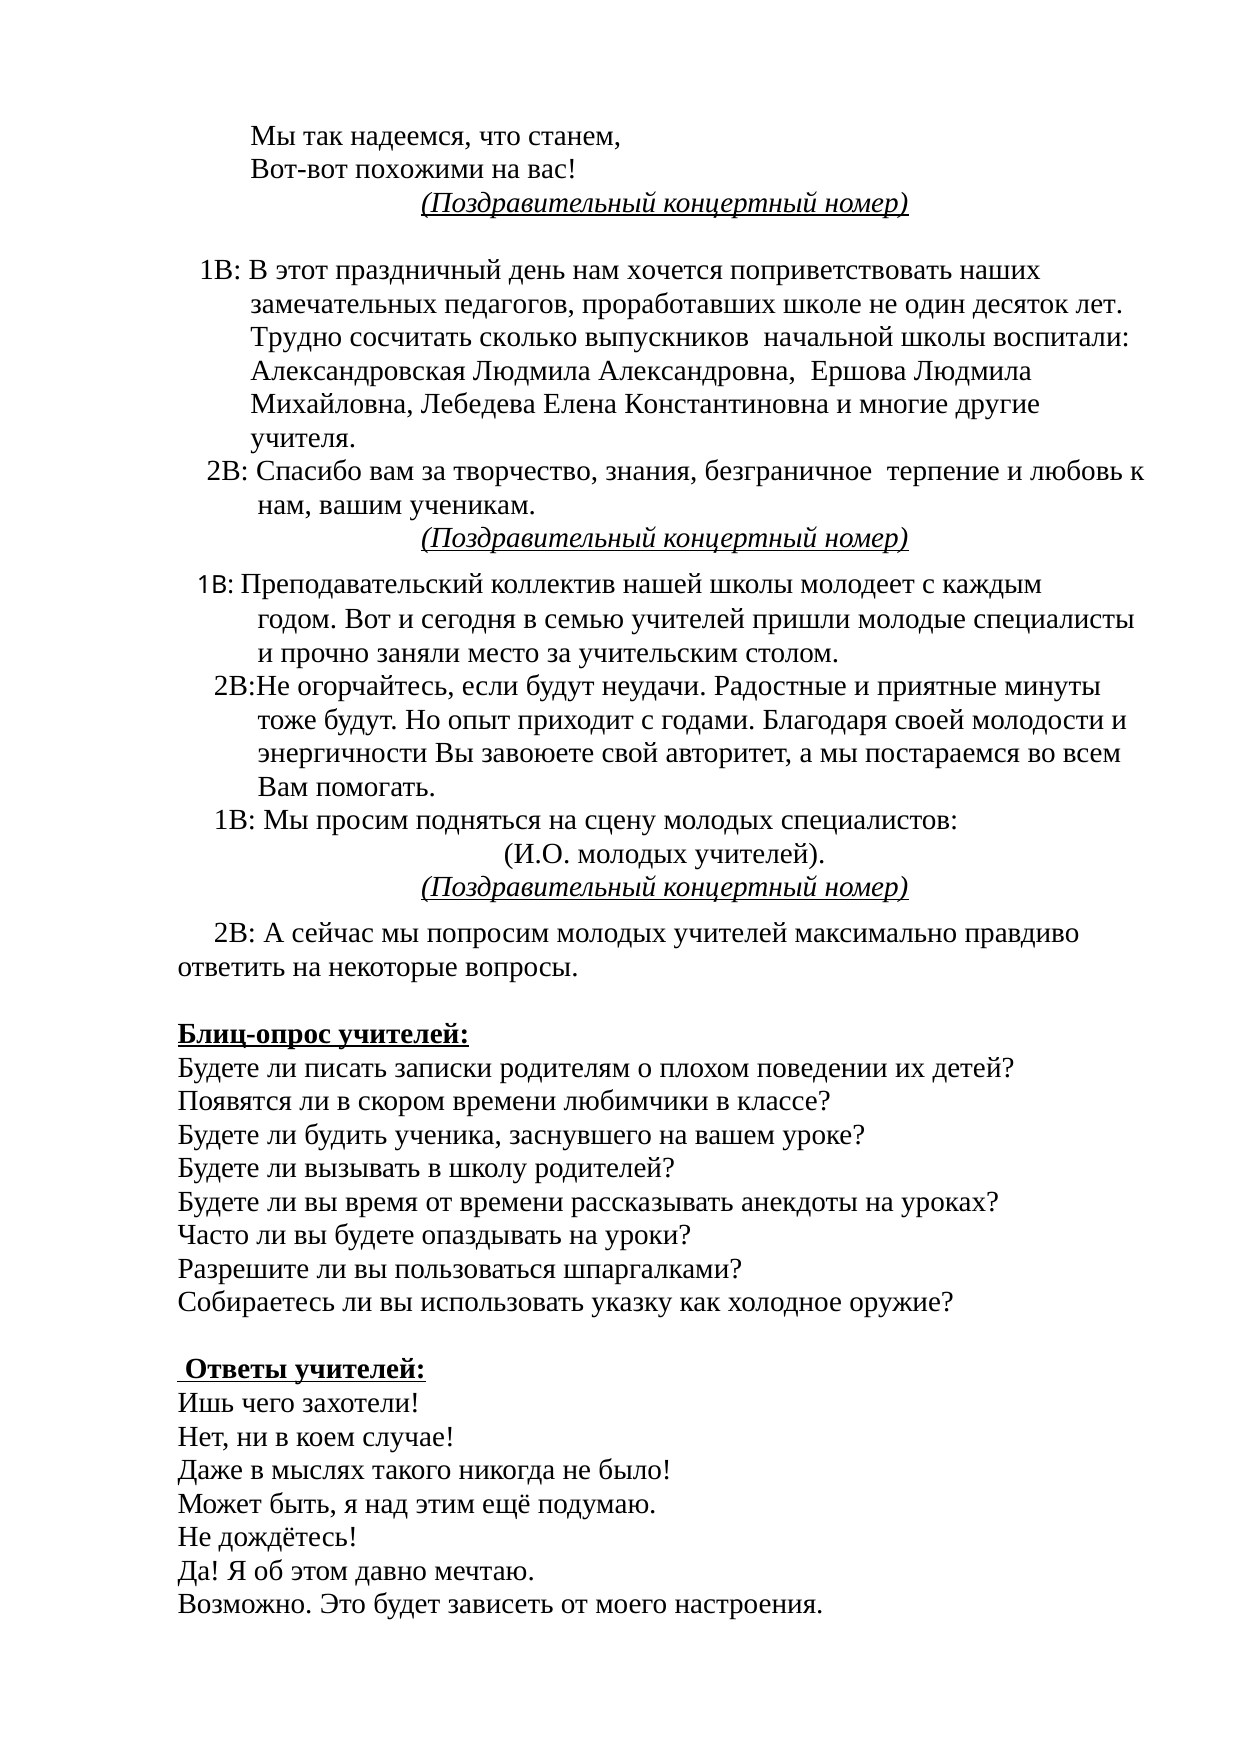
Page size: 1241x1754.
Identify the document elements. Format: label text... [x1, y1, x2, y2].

text и прочно заняли место за учительским столом. [177, 635, 1152, 668]
text 1В: В этот праздничный день нам хочется поприветствовать наших [177, 252, 1152, 286]
text Появятся ли в скором времени любимчики в классе? [177, 1083, 1152, 1117]
text Ответы учителей: [177, 1352, 1152, 1385]
text Не дождётесь! [177, 1519, 1152, 1553]
text Будете ли будить ученика, заснувшего на вашем уроке? [177, 1117, 1152, 1150]
text 2В:Не огорчайтесь, если будут неудачи. Радостные и приятные минуты [177, 668, 1152, 702]
text (Поздравительный концертный номер) [177, 521, 1152, 554]
text Трудно сосчитать сколько выпускников начальной школы воспитали: [177, 319, 1152, 353]
text Будете ли вызывать в школу родителей? [177, 1150, 1152, 1184]
text энергичности Вы завоюете свой авторитет, а мы постараемся во всем [177, 735, 1152, 769]
text Будете ли писать записки родителям о плохом поведении их детей? [177, 1050, 1152, 1083]
text Да! Я об этом давно мечтаю. [177, 1553, 1152, 1586]
text Будете ли вы время от времени рассказывать анекдоты на уроках? [177, 1184, 1152, 1217]
text 1В: Мы просим подняться на сцену молодых специалистов: [177, 802, 1152, 836]
text Разрешите ли вы пользоваться шпаргалками? [177, 1251, 1152, 1284]
text Даже в мыслях такого никогда не было! [177, 1452, 1152, 1486]
text 2В: А сейчас мы попросим молодых учителей максимально правдиво ответить на некоторые вопросы. [177, 916, 1152, 983]
text Возможно. Это будет зависеть от моего настроения. [177, 1586, 1152, 1620]
text Блиц-опрос учителей: [177, 1016, 1152, 1050]
text 1В: Преподавательский коллектив нашей школы молодеет с каждым [177, 567, 1152, 601]
text (Поздравительный концертный номер) [177, 869, 1152, 903]
text (Поздравительный концертный номер) [177, 185, 1152, 219]
text Может быть, я над этим ещё подумаю. [177, 1486, 1152, 1519]
text учителя. [177, 420, 1152, 453]
text 2В: Спасибо вам за творчество, знания, безграничное терпение и любовь к [177, 453, 1152, 487]
text Собираетесь ли вы использовать указку как холодное оружие? [177, 1284, 1152, 1318]
text Александровская Людмила Александровна, Ершова Людмила [177, 353, 1152, 386]
text годом. Вот и сегодня в семью учителей пришли молодые специалисты [177, 601, 1152, 635]
text Часто ли вы будете опаздывать на уроки? [177, 1217, 1152, 1251]
text нам, вашим ученикам. [177, 487, 1152, 521]
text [177, 118, 1152, 185]
text Ишь чего захотели! [177, 1385, 1152, 1419]
text (И.О. молодых учителей). [177, 836, 1152, 869]
text замечательных педагогов, проработавших школе не один десяток лет. [177, 286, 1152, 319]
text Нет, ни в коем случае! [177, 1419, 1152, 1452]
text Михайловна, Лебедева Елена Константиновна и многие другие [177, 386, 1152, 420]
text Вам помогать. [177, 769, 1152, 802]
text тоже будут. Но опыт приходит с годами. Благодаря своей молодости и [177, 702, 1152, 735]
